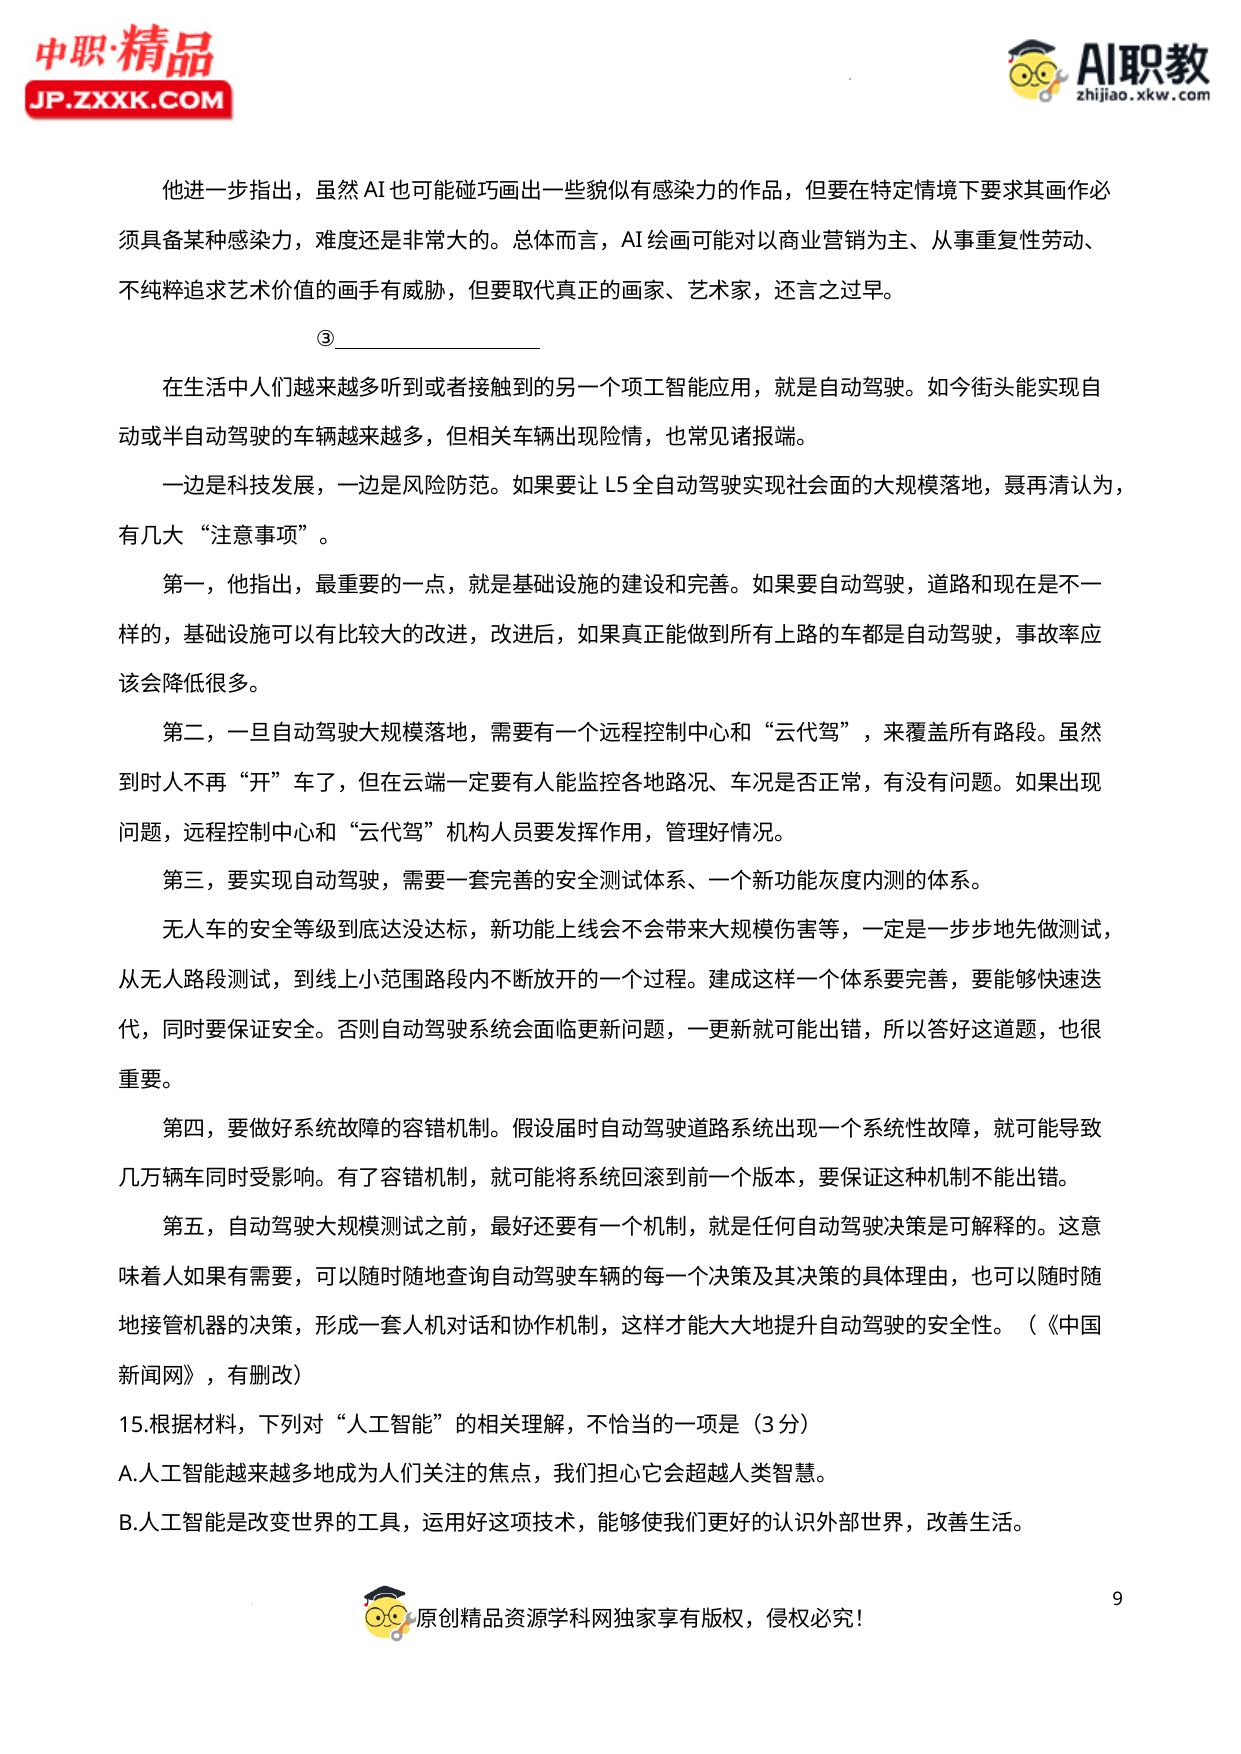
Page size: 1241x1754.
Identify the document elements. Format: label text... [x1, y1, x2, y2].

picture [364, 1585, 417, 1642]
text 第四，要做好系统故障的容错机制。假设届时自动驾驶道路系统出现一个系统性故障，就可能导致几万辆车同时受影响。有了容错机制，就可能将系统回滚到前一个版本，要保证这种机制不能出错。 [118, 1110, 1122, 1193]
text 15.根据材料，下列对“人工智能”的相关理解，不恰当的一项是（3分） [118, 1406, 1122, 1439]
text 第三，要实现自动驾驶，需要一套完善的安全测试体系、一个新功能灰度内测的体系。 [118, 863, 1122, 896]
text B.人工智能是改变世界的工具，运用好这项技术，能够使我们更好的认识外部世界，改善生活。 [118, 1504, 1122, 1537]
text 一边是科技发展，一边是风险防范。如果要让 L5全自动驾驶实现社会面的大规模落地，聂再清认为，有几大 “注意事项”。 [118, 467, 1122, 550]
text 他进一步指出，虽然 AI也可能碰巧画出一些貌似有感染力的作品，但要在特定情境下要求其画作必须具备某种感染力，难度还是非常大的。总体而言，AI绘画可能对以商业营销为主、从事重复性劳动、不纯粹追求艺术价值的画手有威胁，但要取代真正的画家、艺术家，还言之过早。 [118, 123, 1122, 305]
text 第二，一旦自动驾驶大规模落地，需要有一个远程控制中心和“云代驾”，来覆盖所有路段。虽然到时人不再“开”车了，但在云端一定要有人能监控各地路况、车况是否正常，有没有问题。如果出现问题，远程控制中心和“云代驾”机构人员要发挥作用，管理好情况。 [118, 714, 1122, 847]
text 第五，自动驾驶大规模测试之前，最好还要有一个机制，就是任何自动驾驶决策是可解释的。这意味着人如果有需要，可以随时随地查询自动驾驶车辆的每一个决策及其决策的具体理由，也可以随时随地接管机器的决策，形成一套人机对话和协作机制，这样才能大大地提升自动驾驶的安全性。（《中国新闻网》，有删改） [118, 1208, 1122, 1391]
text A.人工智能越来越多地成为人们关注的焦点，我们担心它会超越人类智慧。 [118, 1455, 1122, 1488]
text ③ [118, 321, 1122, 354]
text 第一，他指出，最重要的一点，就是基础设施的建设和完善。如果要自动驾驶，道路和现在是不一样的，基础设施可以有比较大的改进，改进后，如果真正能做到所有上路的车都是自动驾驶，事故率应该会降低很多。 [118, 566, 1122, 699]
picture [2, 0, 1240, 140]
text 无人车的安全等级到底达没达标，新功能上线会不会带来大规模伤害等，一定是一步步地先做测试，从无人路段测试，到线上小范围路段内不断放开的一个过程。建成这样一个体系要完善，要能够快速迭代，同时要保证安全。否则自动驾驶系统会面临更新问题，一更新就可能出错，所以答好这道题，也很重要。 [118, 912, 1122, 1094]
text 在生活中人们越来越多听到或者接触到的另一个项工智能应用，就是自动驾驶。如今街头能实现自动或半自动驾驶的车辆越来越多，但相关车辆出现险情，也常见诸报端。 [118, 369, 1122, 452]
